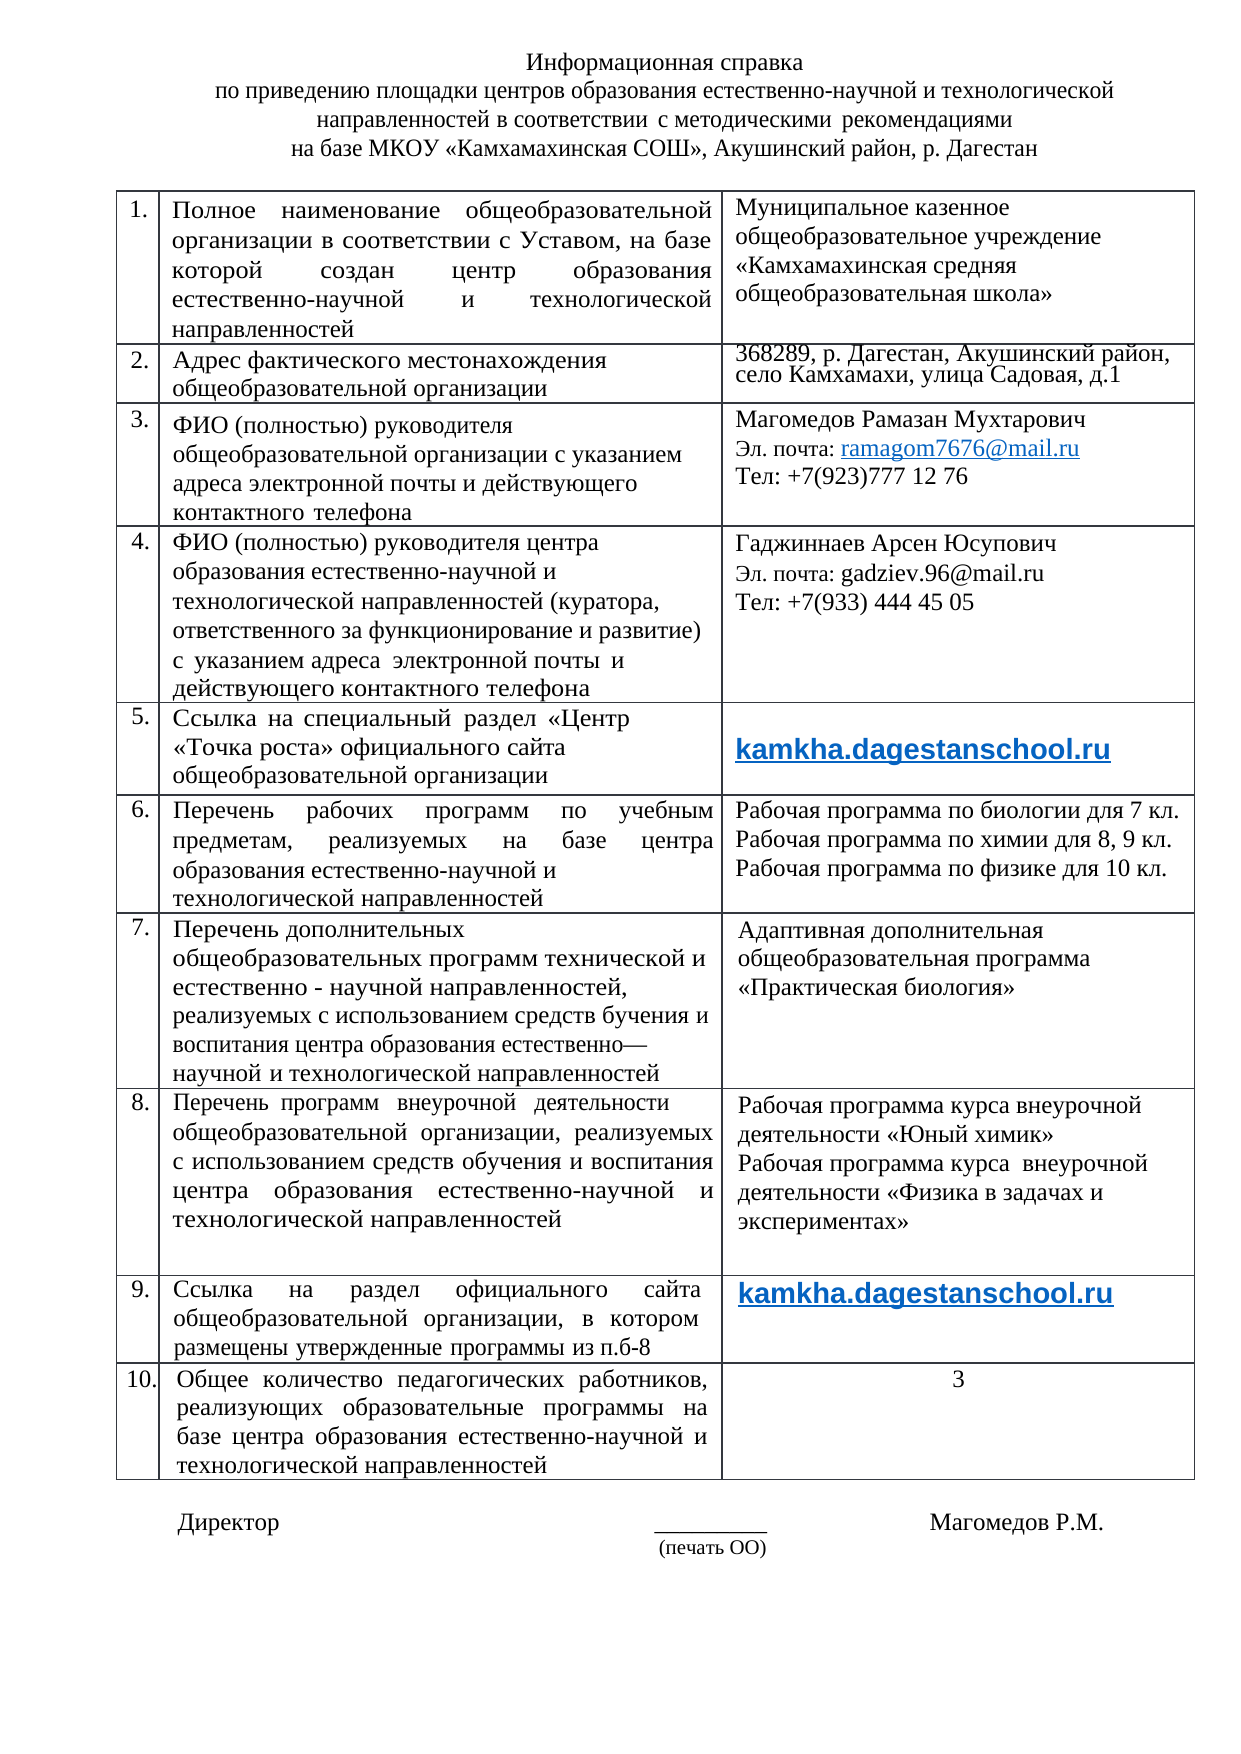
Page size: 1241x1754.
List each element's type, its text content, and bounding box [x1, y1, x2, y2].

table_header 1. [117, 192, 158, 343]
table_cell 7. [117, 914, 158, 1087]
table_cell 5. [117, 703, 158, 794]
table_cell 8. [117, 1089, 158, 1275]
table_cell ФИО (полностью) руководителя центра образования естественно-научной и технологической направленностей (куратора, ответственного за функционирование и развитие) с указанием адреса электронной почты и действующего контактного телефона [160, 527, 721, 701]
table_cell Перечень дополнительных общеобразовательных программ технической и естественно - научной направленностей, реализуемых с использованием средств бучения и воспитания центра образования естественно— научной и технологической направленностей [160, 914, 721, 1087]
table_cell Перечень рабочих программ по учебным предметам, реализуемых на базе центра образования естественно-научной и технологической направленностей [160, 796, 721, 912]
table_cell 2. [117, 345, 158, 402]
table_cell Магомедов Рамазан Мухтарович Эл. почта: ramagom7676@mail.ru Тел: +7(923)777 12 76 [723, 404, 1194, 525]
table_cell kamkha.dagestanschool.ru [723, 703, 1194, 794]
table_cell Гаджиннаев Арсен Юсупович Эл. почта: gadziev.96@mail.ru Тел: +7(933) 444 45 05 [723, 527, 1194, 701]
table_cell 4. [117, 527, 158, 701]
text на базе МКОУ «Камхамахинская СОШ», Акушинский район, р. Дагестан [177, 133, 1152, 162]
text Директор _________ Магомедов Р.М. [177, 1507, 1152, 1535]
table_cell kamkha.dagestanschool.ru [723, 1276, 1194, 1362]
table_cell 3. [117, 404, 158, 525]
table_cell Рабочая программа по биологии для 7 кл. Рабочая программа по химии для 8, 9 кл. Рабочая программа по физике для 10 кл. [723, 796, 1194, 912]
text по приведению площадки центров образования естественно-научной и технологической направленностей в соответствии с методическими рекомендациями [177, 75, 1152, 133]
table_cell Рабочая программа курса внеурочной деятельности «Юный химик» Рабочая программа курса внеурочной деятельности «Физика в задачах и экспериментах» [723, 1089, 1194, 1275]
table_header Полное наименование общеобразовательной организации в соответствии с Уставом, на базе которой создан центр образования естественно-научной и технологической направленностей [160, 192, 721, 343]
table_cell 10. [117, 1364, 158, 1479]
text Информационная справка [177, 48, 1152, 75]
table_cell Перечень программ внеурочной деятельности общеобразовательной организации, реализуемых с использованием средств обучения и воспитания центра образования естественно-научной и технологической направленностей [160, 1089, 721, 1275]
table_cell ФИО (полностью) руководителя общеобразовательной организации с указанием адреса электронной почты и действующего контактного телефона [160, 404, 721, 525]
text (печать ОО) [177, 1535, 1152, 1559]
table_cell 9. [117, 1276, 158, 1362]
table_cell Ссылка на специальный раздел «Центр «Точка роста» официального сайта общеобразовательной организации [160, 703, 721, 794]
table_cell 368289, р. Дагестан, Акушинский район, село Камхамахи, улица Садовая, д.1 [723, 345, 1194, 402]
table_cell 6. [117, 796, 158, 912]
table_cell Адрес фактического местонахождения общеобразовательной организации [160, 345, 721, 402]
table_cell Ссылка на раздел официального сайта общеобразовательной организации, в котором размещены утвержденные программы из п.б-8 [160, 1276, 721, 1362]
table_cell Общее количество педагогических работников, реализующих образовательные программы на базе центра образования естественно-научной и технологической направленностей [160, 1364, 721, 1479]
table_cell Адаптивная дополнительная общеобразовательная программа «Практическая биология» [723, 914, 1194, 1087]
table_header Муниципальное казенное общеобразовательное учреждение «Камхамахинская средняя общеобразовательная школа» [723, 192, 1194, 343]
table_cell 3 [723, 1364, 1194, 1479]
